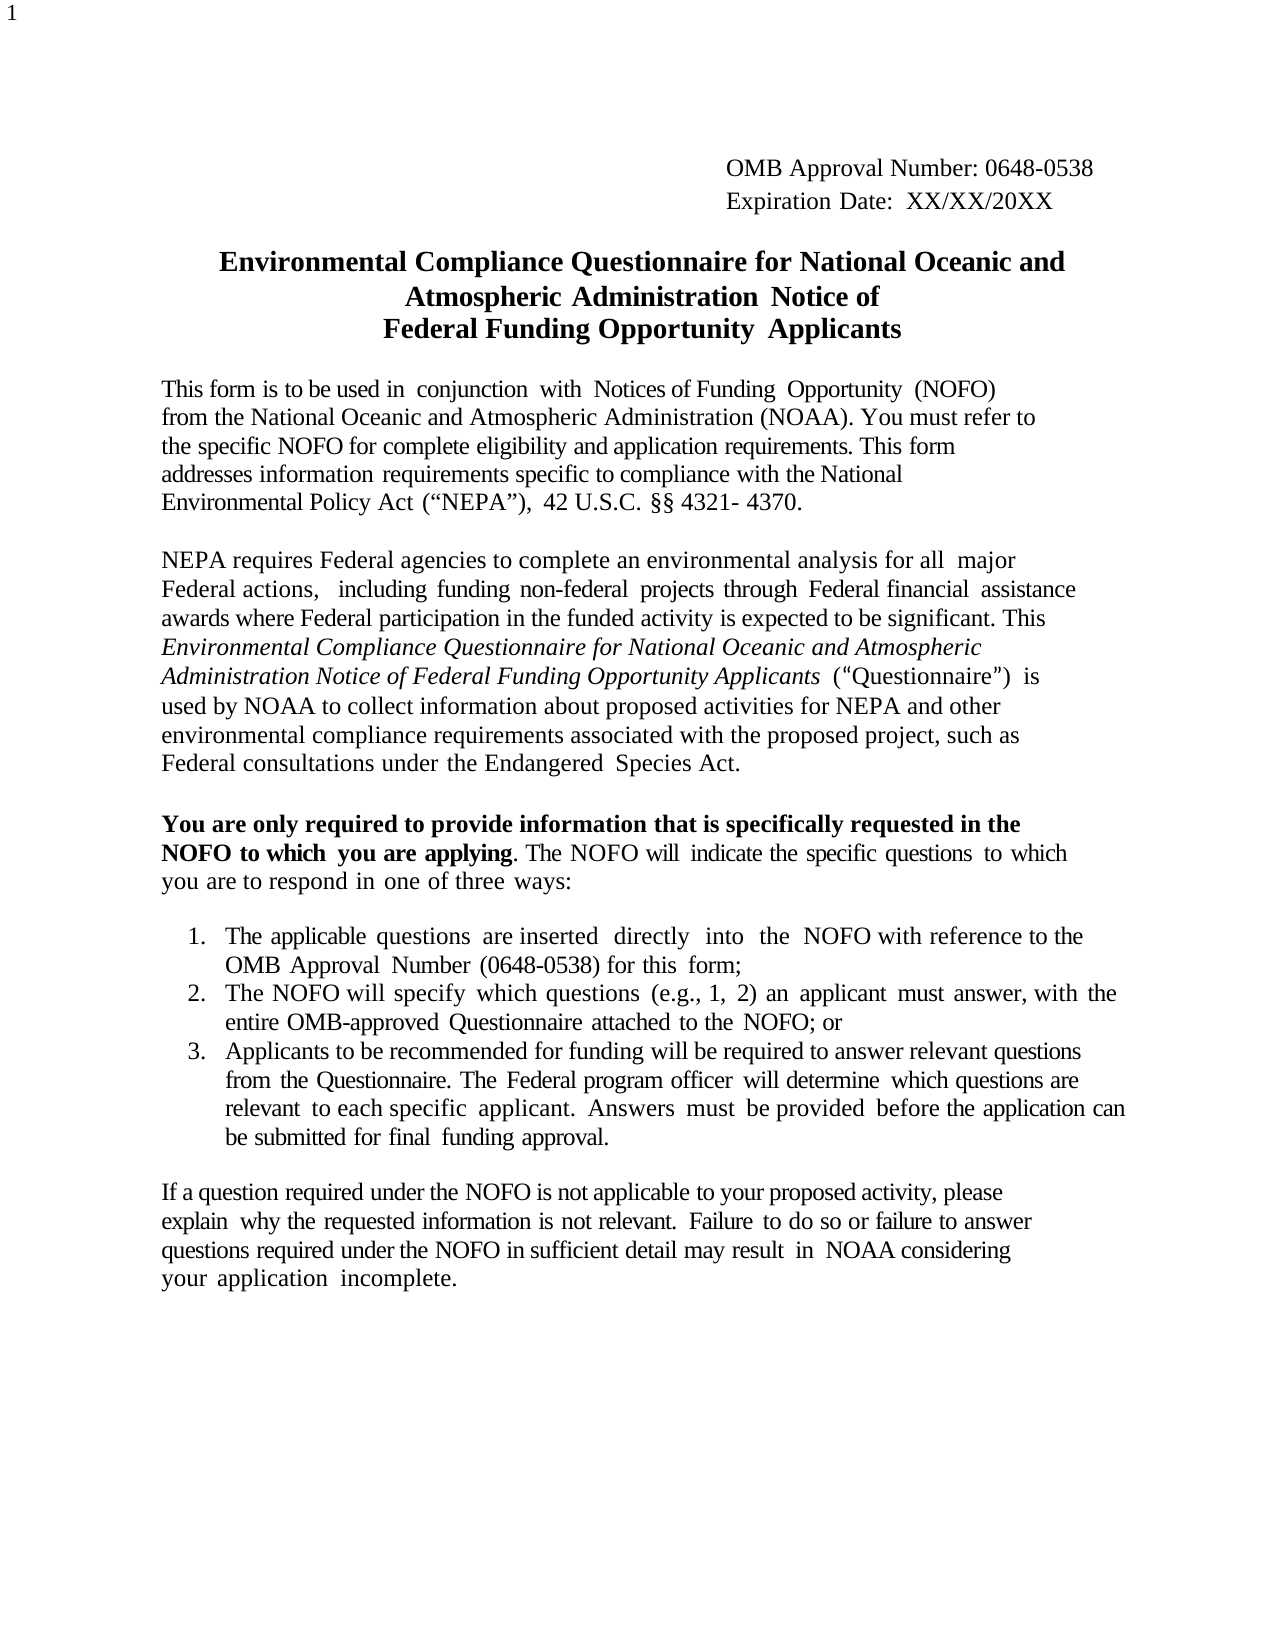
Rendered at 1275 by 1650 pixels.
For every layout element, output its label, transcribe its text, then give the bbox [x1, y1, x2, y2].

list Applicants to be recommended for funding will be required to answer relevant questions from the Questionnaire. The Federal program officer will determine which questions are relevant to each specific applicant. Answers must be provided before the application can be submitted for final funding approval. [187, 1036, 1135, 1151]
text If a question required under the NOFO is not applicable to your proposed activity, please explain why the requested information is not relevant. Failure to do so or failure to answer questions required under the NOFO in sufficient detail may result in NOAA considering your application incomplete. [161, 1177, 1044, 1292]
text NEPA requires Federal agencies to complete an environmental analysis for all major Federal actions, including funding non-federal projects through Federal financial assistance awards where Federal participation in the funded activity is expected to be significant. This Environmental Compliance Questionnaire for National Oceanic and Atmospheric Administration Notice of Federal Funding Opportunity Applicants (“Questionnaire”) is used by NOAA to collect information about proposed activities for NEPA and other environmental compliance requirements associated with the proposed project, such as Federal consultations under the Endangered Species Act. [161, 545, 1080, 777]
title Federal Funding Opportunity Applicants [150, 313, 1134, 345]
text This form is to be used in conjunction with Notices of Funding Opportunity (NOFO) from the National Oceanic and Atmospheric Administration (NOAA). You must refer to the specific NOFO for complete eligibility and application requirements. This form addresses information requirements specific to compliance with the National Environmental Policy Act (“NEPA”), 42 U.S.C. §§ 4321- 4370. [161, 375, 1044, 516]
text OMB Approval Number: 0648-0538 Expiration Date: XX/XX/20XX [726, 153, 1135, 214]
list The applicable questions are inserted directly into the NOFO with reference to the OMB Approval Number (0648-0538) for this form; [187, 921, 1135, 978]
title Environmental Compliance Questionnaire for National Oceanic and Atmospheric Administration Notice of [150, 244, 1134, 312]
text You are only required to provide information that is specifically requested in the NOFO to which you are applying. The NOFO will indicate the specific questions to which you are to respond in one of three ways: [161, 810, 1076, 895]
list The NOFO will specify which questions (e.g., 1, 2) an applicant must answer, with the entire OMB-approved Questionnaire attached to the NOFO; or [187, 978, 1135, 1036]
